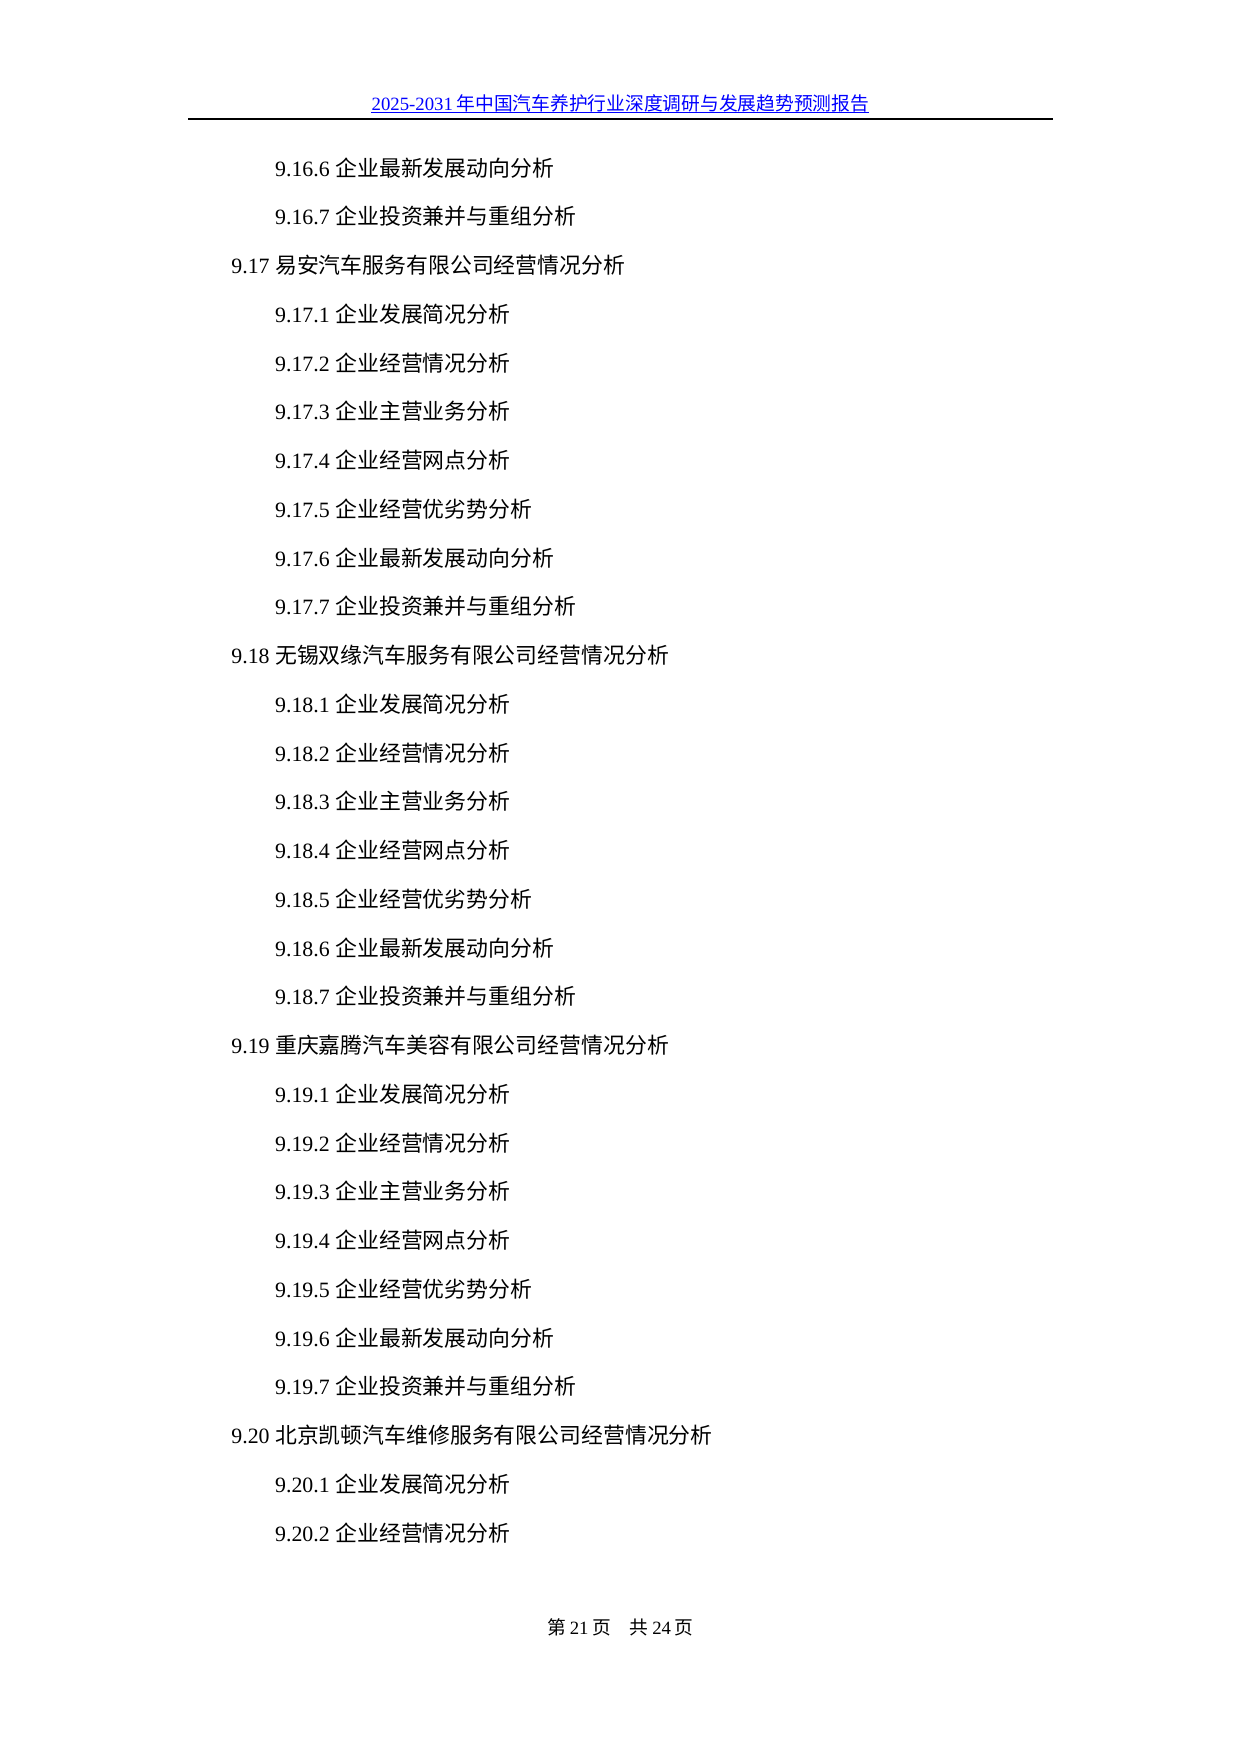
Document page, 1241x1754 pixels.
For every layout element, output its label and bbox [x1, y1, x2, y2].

text [187, 150, 1053, 1548]
